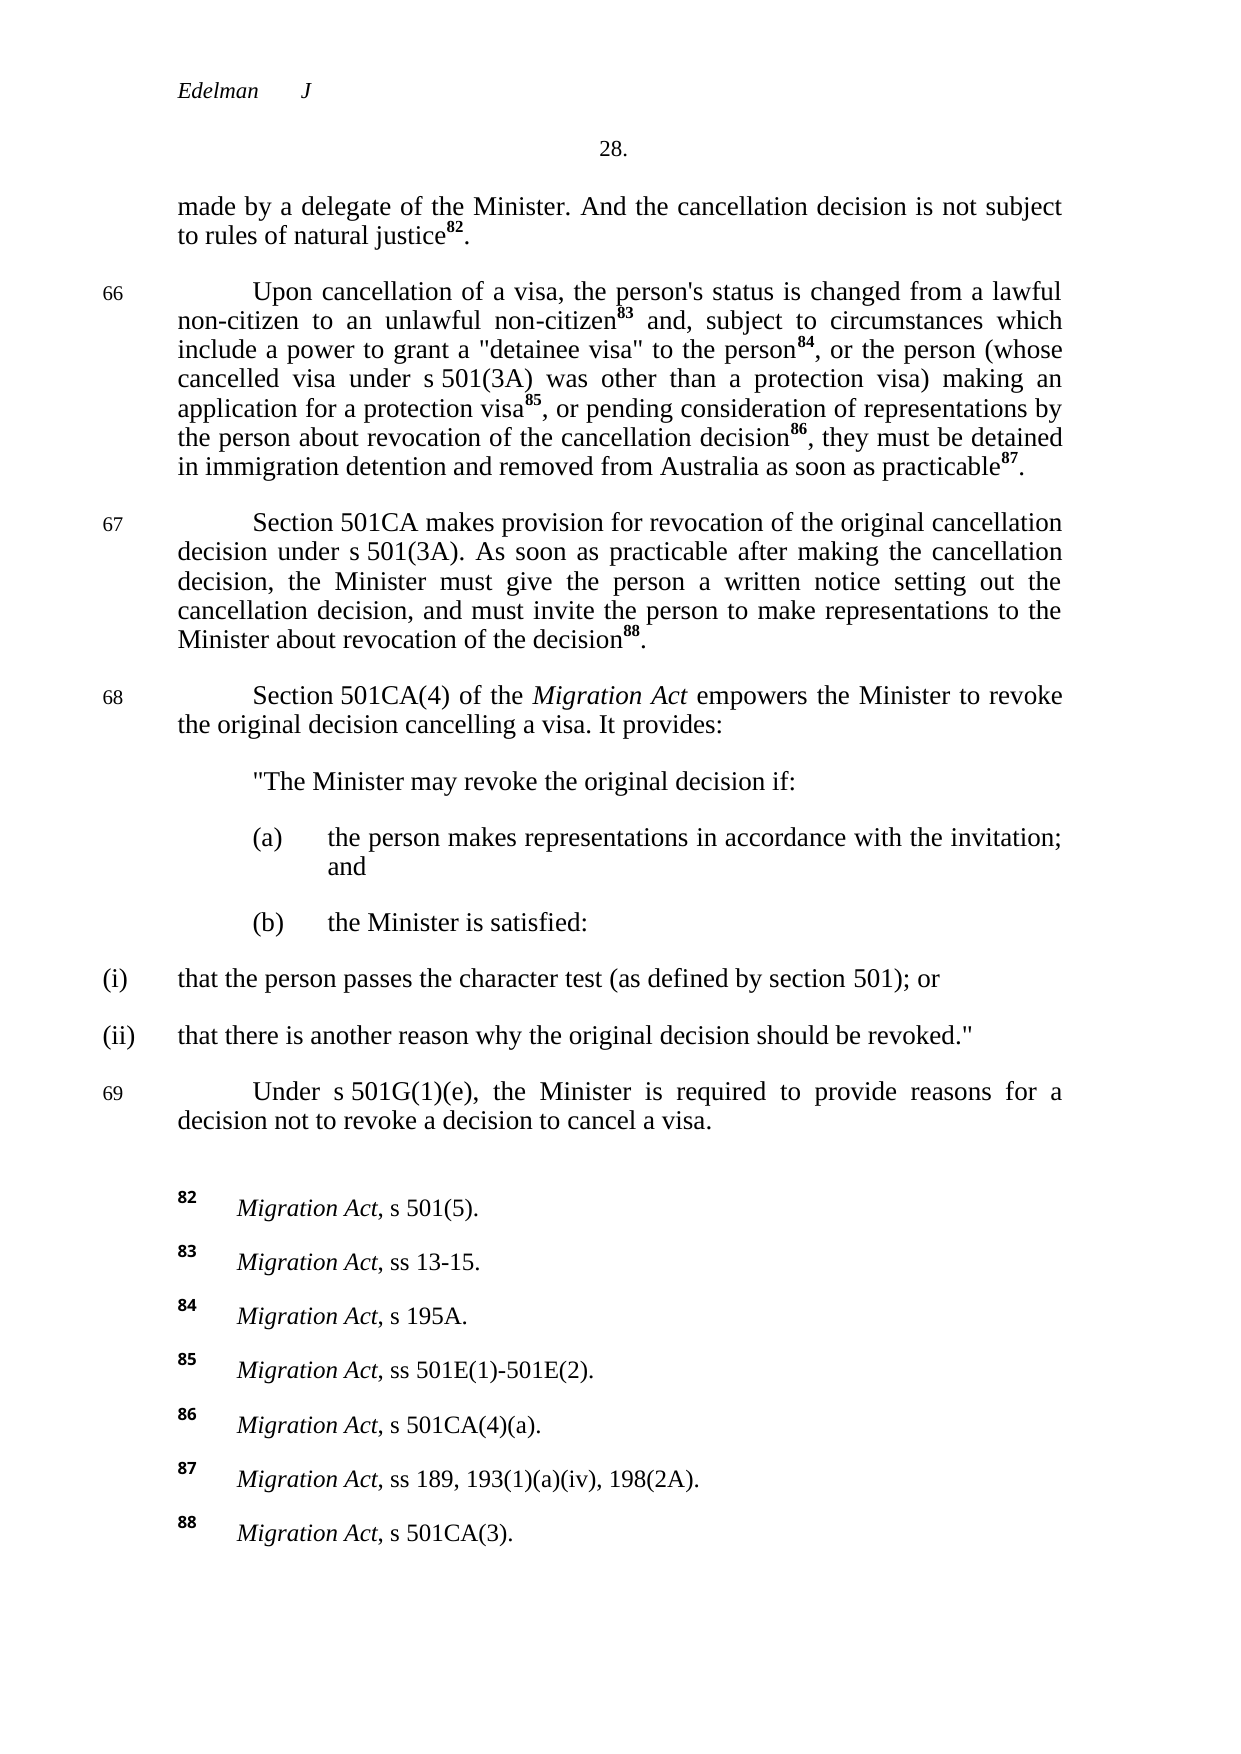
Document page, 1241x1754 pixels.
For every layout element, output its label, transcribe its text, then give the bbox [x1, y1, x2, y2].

text (b) the Minister is satisfied: [252, 908, 1063, 937]
text (i) that the person passes the character test (as defined by section 501); or [102, 964, 1063, 994]
text (a) the person makes representations in accordance with the invitation; and [252, 823, 1063, 881]
list Under s 501G(1)(e), the Minister is required to provide reasons for a decision not to revoke a decision to cancel a visa. [102, 1077, 1063, 1135]
list Section 501CA makes provision for revocation of the original cancellation decision under s 501(3A). As soon as practicable after making the cancellation decision, the Minister must give the person a written notice setting out the cancellation decision, and must invite the person to make representations to the Minister about revocation of the decision. [102, 508, 1063, 654]
list Section 501CA(4) of the Migration Act empowers the Minister to revoke the original decision cancelling a visa. It provides: [102, 681, 1063, 739]
text "The Minister may revoke the original decision if: [252, 767, 1063, 796]
list Upon cancellation of a visa, the person's status is changed from a lawful non-citizen to an unlawful non-citizen and, subject to circumstances which include a power to grant a "detainee visa" to the person, or the person (whose cancelled visa under s 501(3A) was other than a protection visa) making an application for a protection visa, or pending consideration of representations by the person about revocation of the cancellation decision, they must be detained in immigration detention and removed from Australia as soon as practicable. [102, 277, 1063, 481]
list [102, 192, 1063, 250]
text (ii) that there is another reason why the original decision should be revoked." [102, 1021, 1063, 1050]
